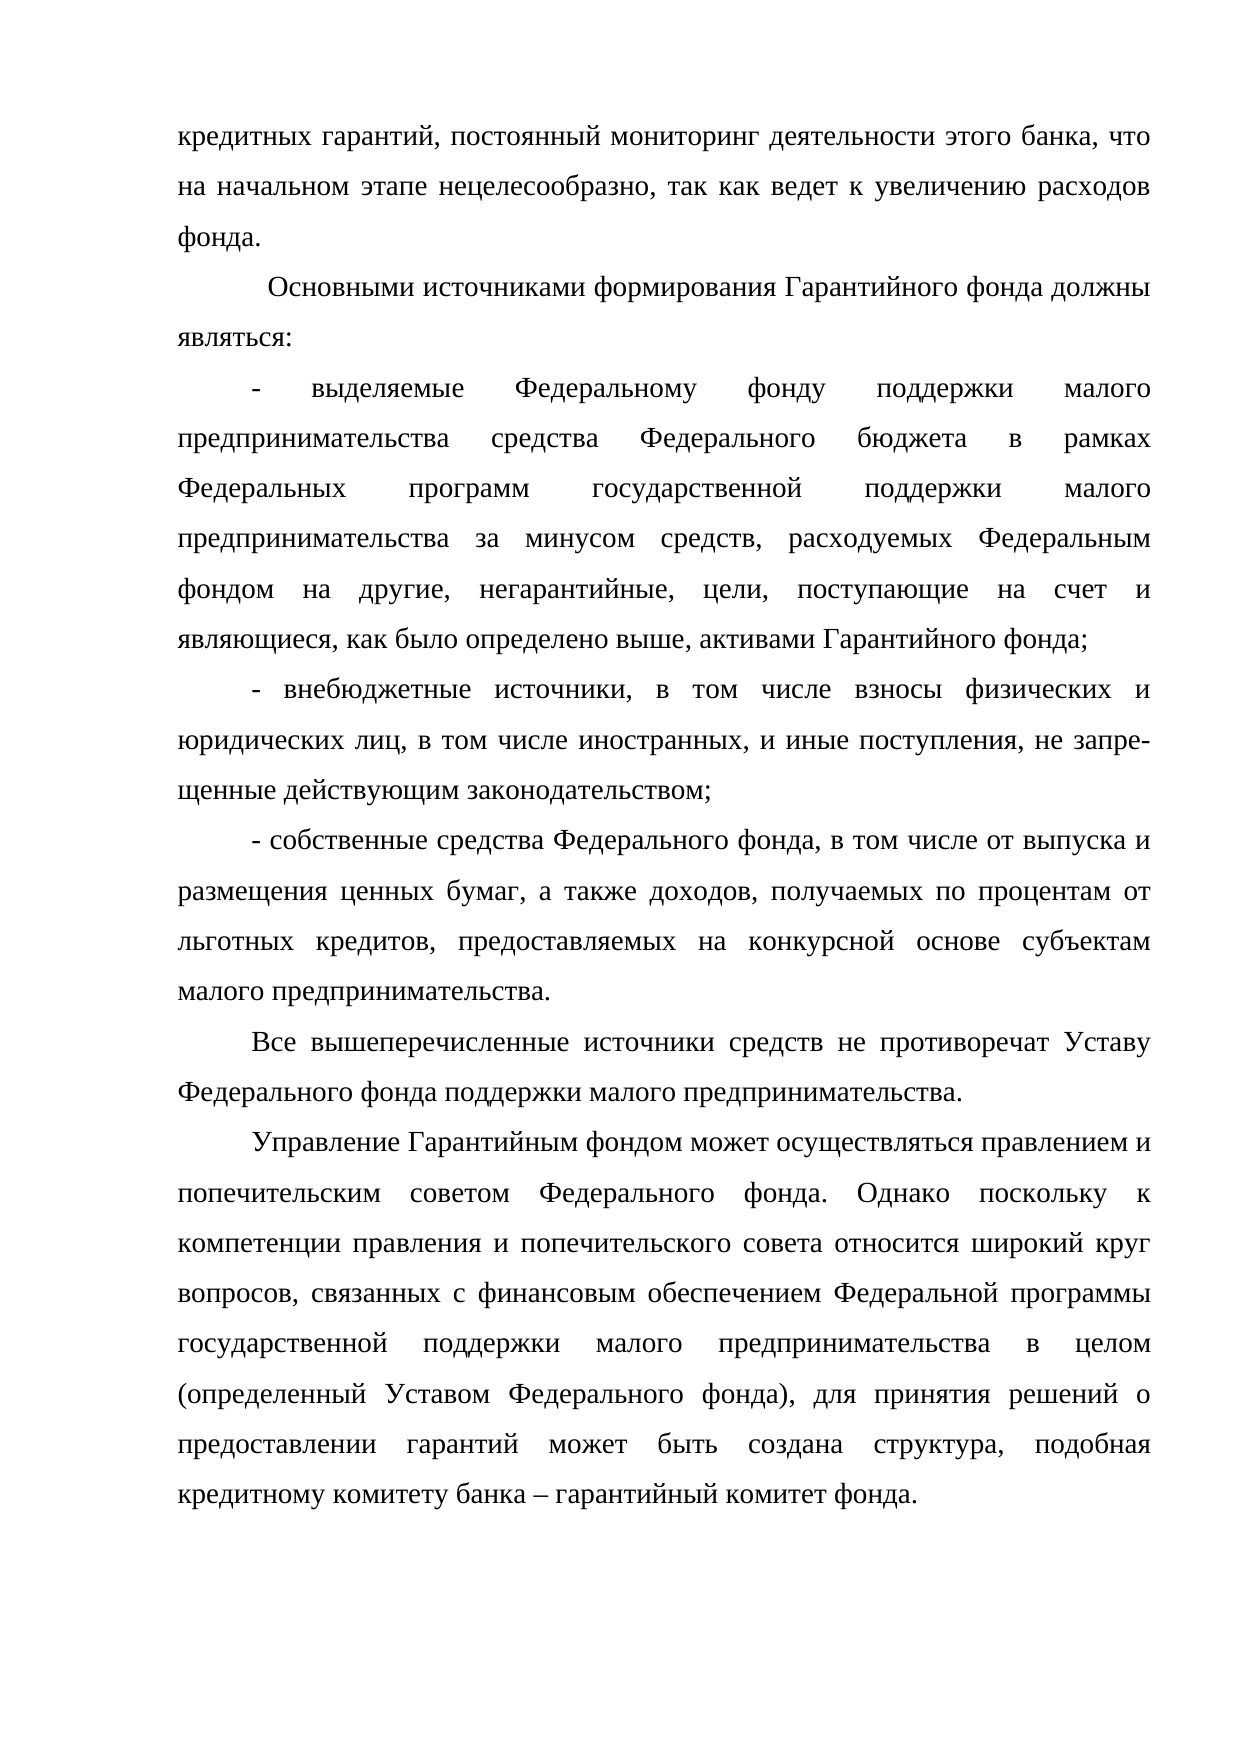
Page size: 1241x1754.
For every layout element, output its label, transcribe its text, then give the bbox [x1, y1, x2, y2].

text - внебюджетные источники, в том числе взносы физических и юридических лиц, в том числе иностранных, и иные поступления, не запре-щенные действующим законодательством; [177, 672, 1152, 806]
text - собственные средства Федерального фонда, в том числе от выпуска и размещения ценных бумаг, а также доходов, получаемых по процентам от льготных кредитов, предоставляемых на конкурсной основе субъектам малого предпринимательства. [177, 822, 1152, 1007]
text Управление Гарантийным фондом может осуществляться правлением и попечительским советом Федерального фонда. Однако поскольку к компетенции правления и попечительского совета относится широкий круг вопросов, связанных с финансовым обеспечением Федеральной программы государственной поддержки малого предпринимательства в целом (определенный Уставом Федерального фонда), для принятия решений о предоставлении гарантий может быть создана структура, подобная кредитному комитету банка – гарантийный комитет фонда. [177, 1124, 1152, 1510]
text Все вышеперечисленные источники средств не противоречат Уставу Федерального фонда поддержки малого предпринимательства. [177, 1024, 1152, 1108]
text Основными источниками формирования Гарантийного фонда должны являться: [177, 269, 1152, 353]
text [177, 118, 1152, 252]
text - выделяемые Федеральному фонду поддержки малого предпринимательства средства Федерального бюджета в рамках Федеральных программ государственной поддержки малого предпринимательства за минусом средств, расходуемых Федеральным фондом на другие, негарантийные, цели, поступающие на счет и являющиеся, как было определено выше, активами Гарантийного фонда; [177, 370, 1152, 655]
